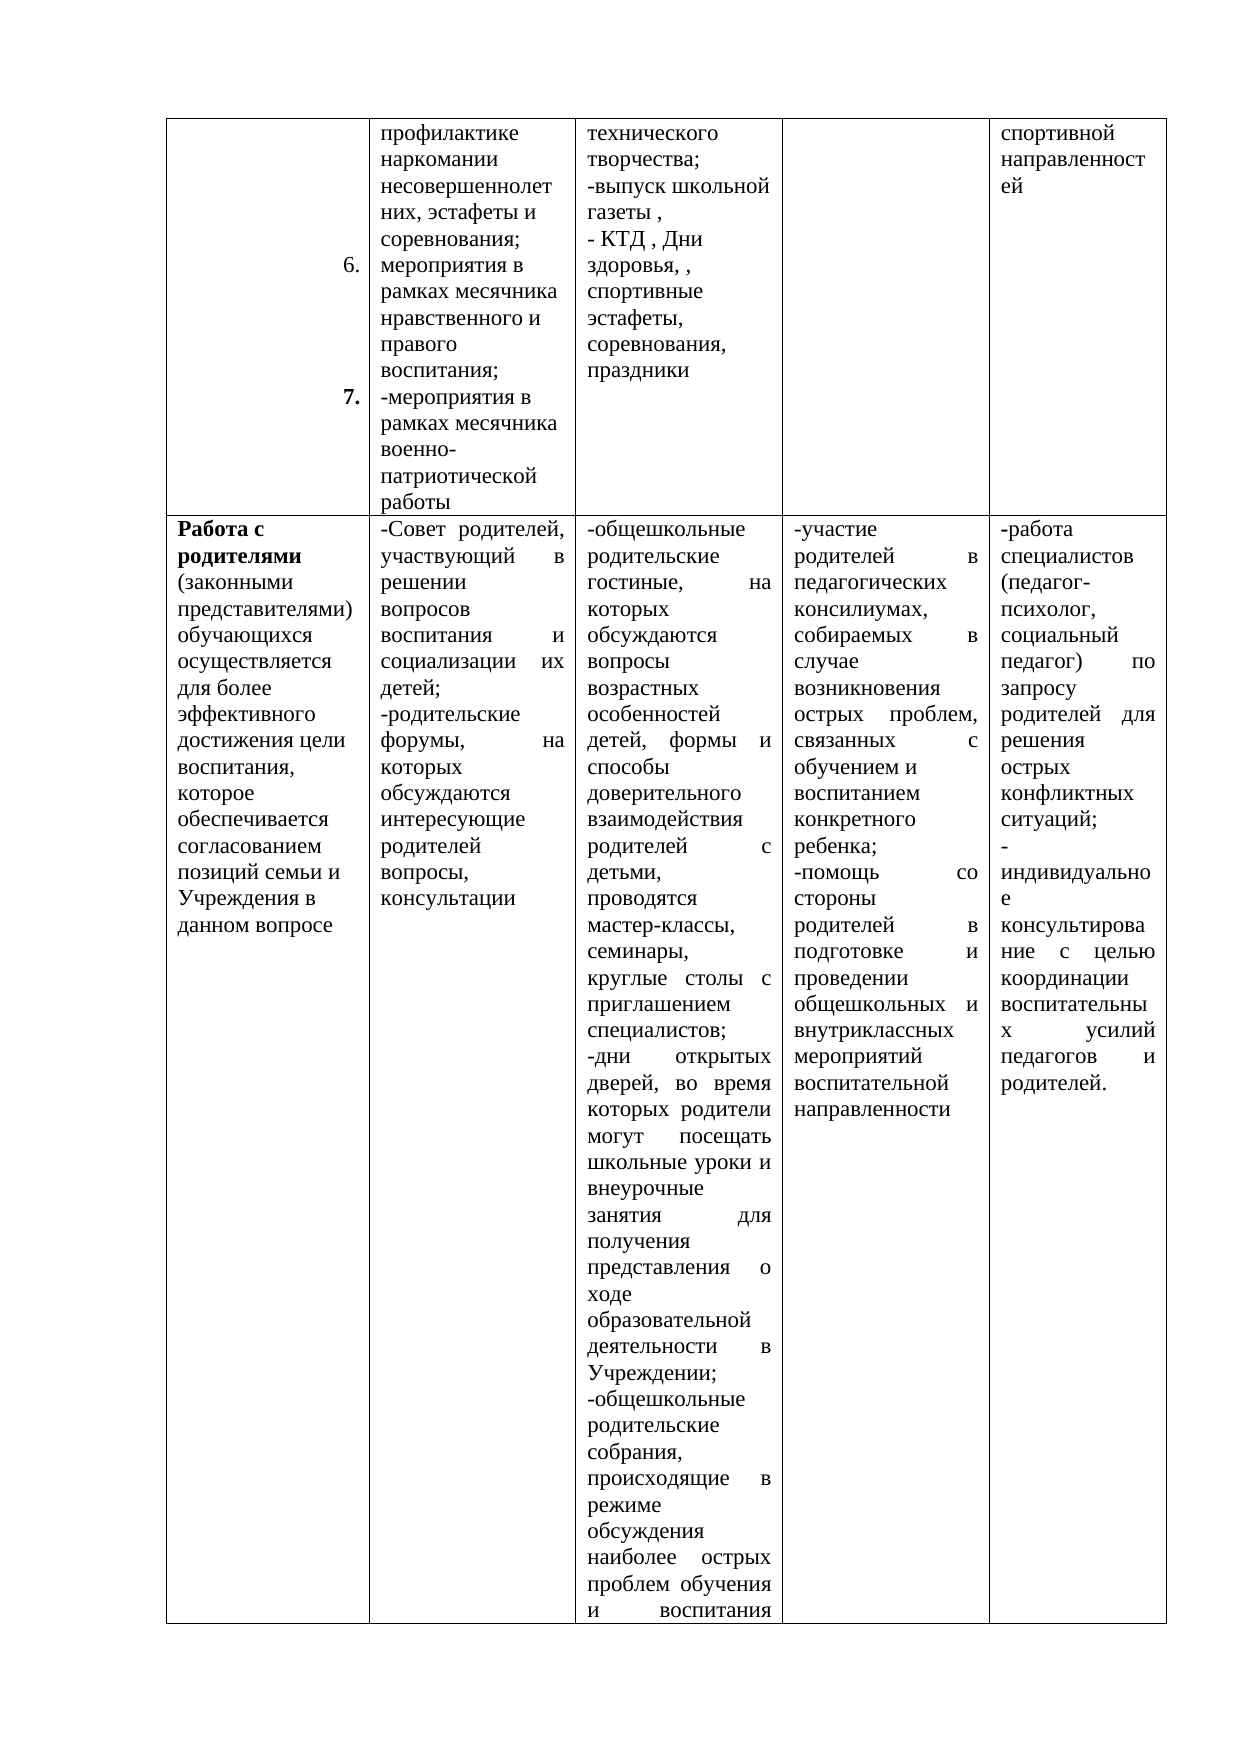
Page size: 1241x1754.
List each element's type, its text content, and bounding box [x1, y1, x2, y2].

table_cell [783, 119, 989, 514]
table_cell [167, 119, 369, 514]
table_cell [370, 516, 575, 1622]
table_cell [990, 516, 1166, 1622]
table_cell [167, 516, 369, 1622]
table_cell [576, 119, 782, 514]
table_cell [370, 119, 575, 514]
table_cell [990, 119, 1166, 514]
